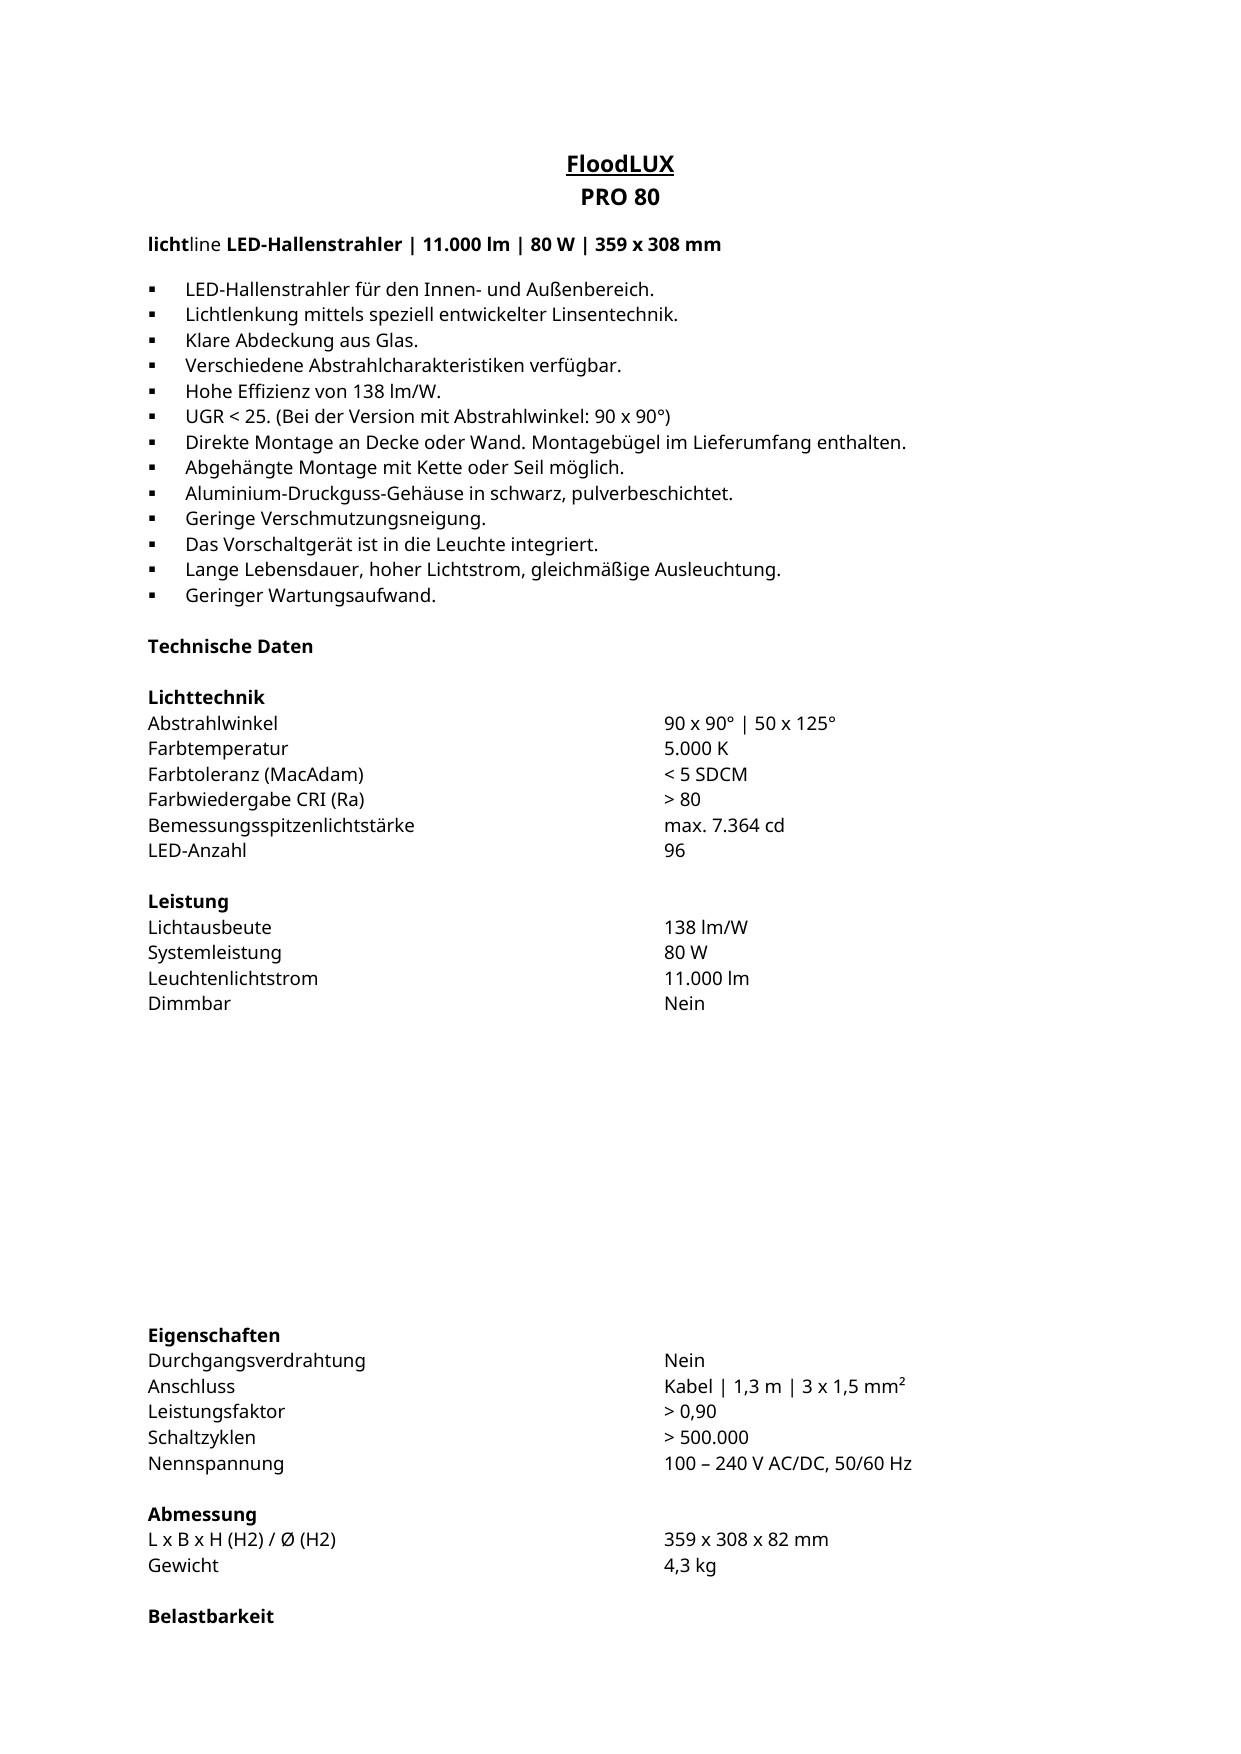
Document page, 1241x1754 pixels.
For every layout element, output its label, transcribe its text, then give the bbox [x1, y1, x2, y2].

text Farbwiedergabe CRI (Ra) > 80 [148, 786, 1093, 812]
text Leuchtenlichtstrom 11.000 lm [148, 965, 1093, 991]
text Lichtausbeute 138 lm/W [148, 914, 1093, 939]
list LED-Hallenstrahler für den Innen- und Außenbereich. [148, 276, 1093, 301]
text Abmessung [148, 1501, 1093, 1526]
list Klare Abdeckung aus Glas. [148, 327, 1093, 352]
list Lichtlenkung mittels speziell entwickelter Linsentechnik. [148, 301, 1093, 327]
text Eigenschaften [148, 1322, 1093, 1348]
list Direkte Montage an Decke oder Wand. Montagebügel im Lieferumfang enthalten. [148, 429, 1093, 454]
list Geringe Verschmutzungsneigung. [148, 506, 1093, 531]
text Leistungsfaktor > 0,90 [148, 1399, 1093, 1424]
text Dimmbar Nein [148, 991, 1093, 1016]
text Schaltzyklen > 500.000 [148, 1424, 1093, 1450]
text FloodLUX PRO 80 [148, 148, 1093, 213]
list Lange Lebensdauer, hoher Lichtstrom, gleichmäßige Ausleuchtung. [148, 557, 1093, 582]
text Technische Daten [148, 633, 1093, 659]
text Farbtemperatur 5.000 K [148, 735, 1093, 761]
text LED-Anzahl 96 [148, 837, 1093, 863]
text Anschluss Kabel | 1,3 m | 3 x 1,5 mm² [148, 1373, 1093, 1399]
list Aluminium-Druckguss-Gehäuse in schwarz, pulverbeschichtet. [148, 480, 1093, 506]
list Verschiedene Abstrahlcharakteristiken verfügbar. [148, 352, 1093, 378]
text Farbtoleranz (MacAdam) < 5 SDCM [148, 761, 1093, 786]
list Das Vorschaltgerät ist in die Leuchte integriert. [148, 531, 1093, 557]
text Nennspannung 100 – 240 V AC/DC, 50/60 Hz [148, 1450, 1093, 1475]
list UGR < 25. (Bei der Version mit Abstrahlwinkel: 90 x 90°) [148, 403, 1093, 429]
text Durchgangsverdrahtung Nein [148, 1348, 1093, 1373]
text Leistung [148, 888, 1093, 914]
list Hohe Effizienz von 138 lm/W. [148, 378, 1093, 403]
text L x B x H (H2) / Ø (H2) 359 x 308 x 82 mm [148, 1526, 1093, 1552]
text Abstrahlwinkel 90 x 90° | 50 x 125° [148, 710, 1093, 735]
text Lichttechnik [148, 684, 1093, 710]
text Systemleistung 80 W [148, 939, 1093, 965]
list Geringer Wartungsaufwand. [148, 582, 1093, 608]
text Gewicht 4,3 kg [148, 1552, 1093, 1577]
text Belastbarkeit [148, 1603, 1093, 1628]
text lichtline LED-Hallenstrahler | 11.000 lm | 80 W | 359 x 308 mm [148, 232, 1093, 257]
list Abgehängte Montage mit Kette oder Seil möglich. [148, 454, 1093, 480]
text Bemessungsspitzenlichtstärke max. 7.364 cd [148, 812, 1093, 837]
